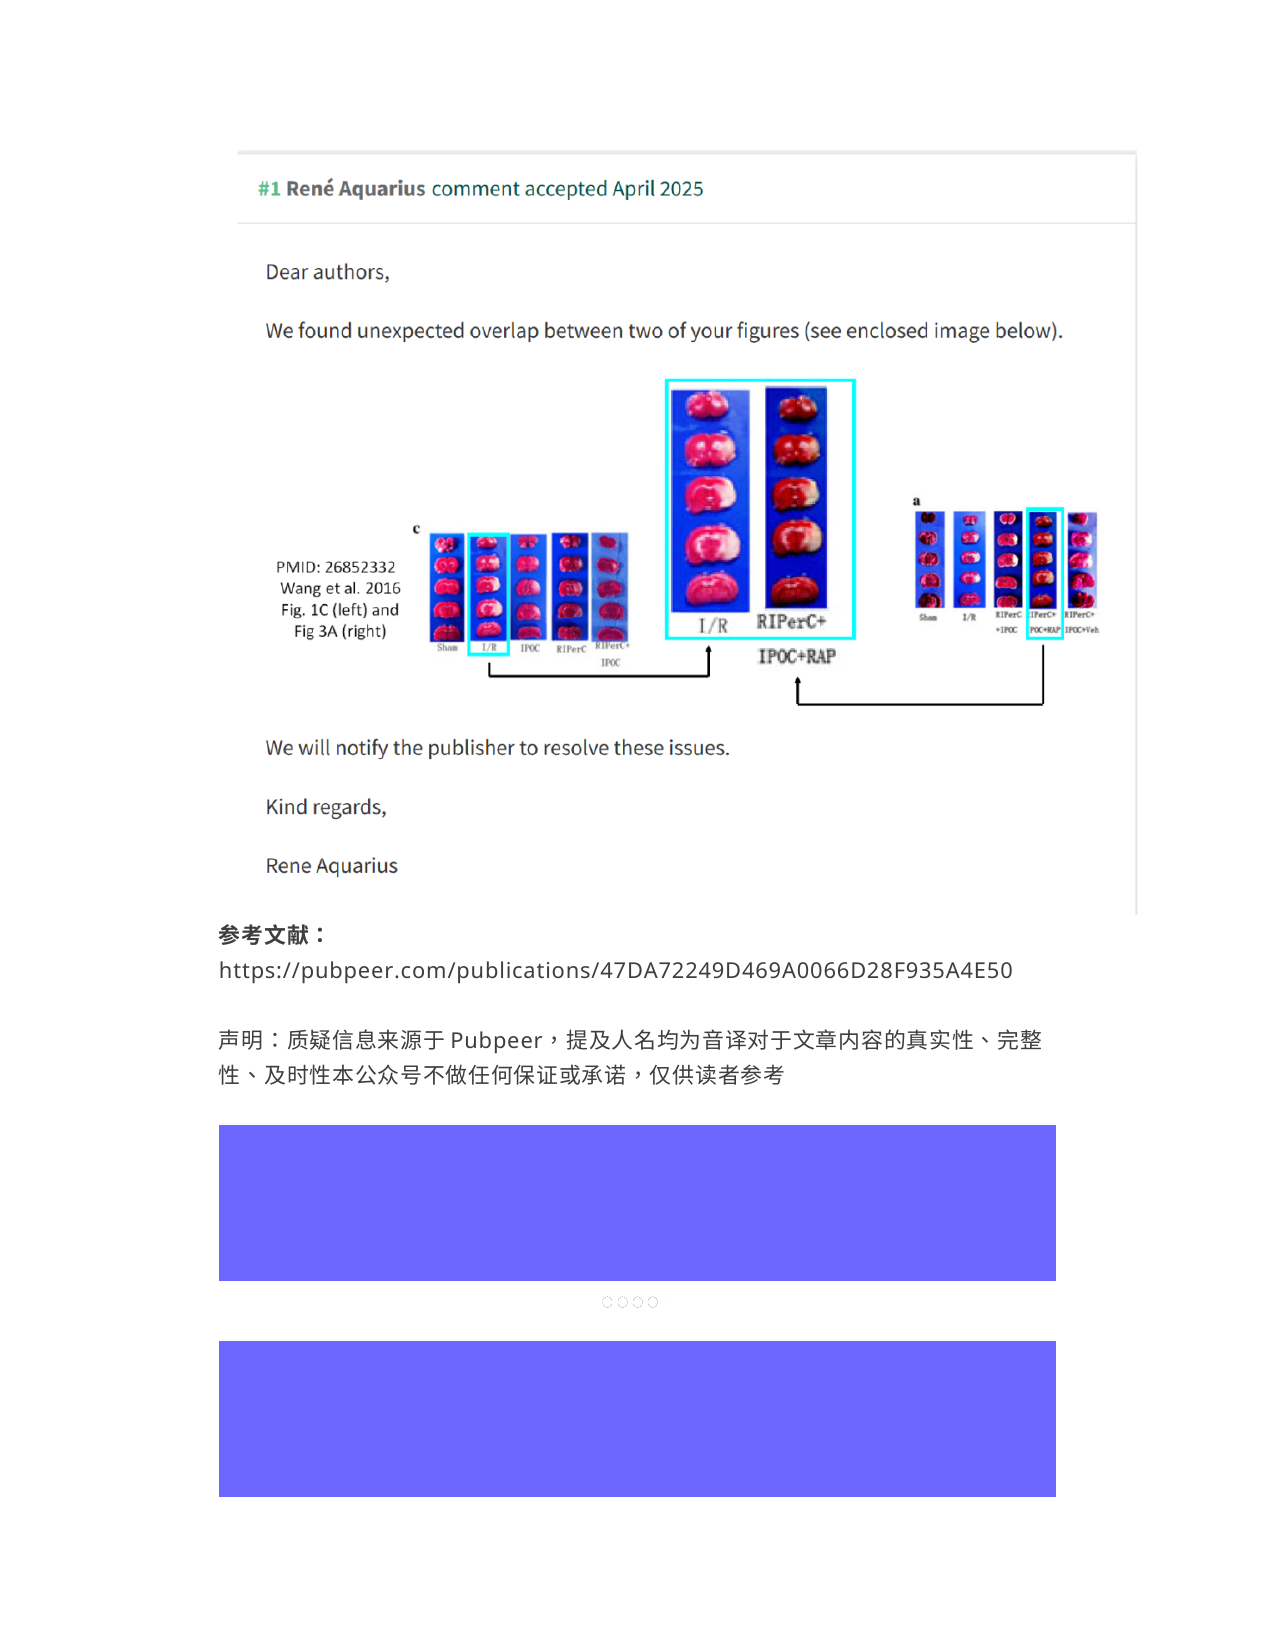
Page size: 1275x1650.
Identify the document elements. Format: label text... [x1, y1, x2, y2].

text https://pubpeer.com/publications/47DA72249D469A0066D28F935A4E50 [219, 950, 1056, 985]
picture [237, 150, 1138, 915]
text 参考文献： [219, 915, 1056, 950]
text 声明：质疑信息来源于Pubpeer，提及人名均为音译对于文章内容的真实性、完整性、及时性本公众号不做任何保证或承诺，仅供读者参考 [219, 1020, 1056, 1090]
picture [602, 1296, 673, 1308]
